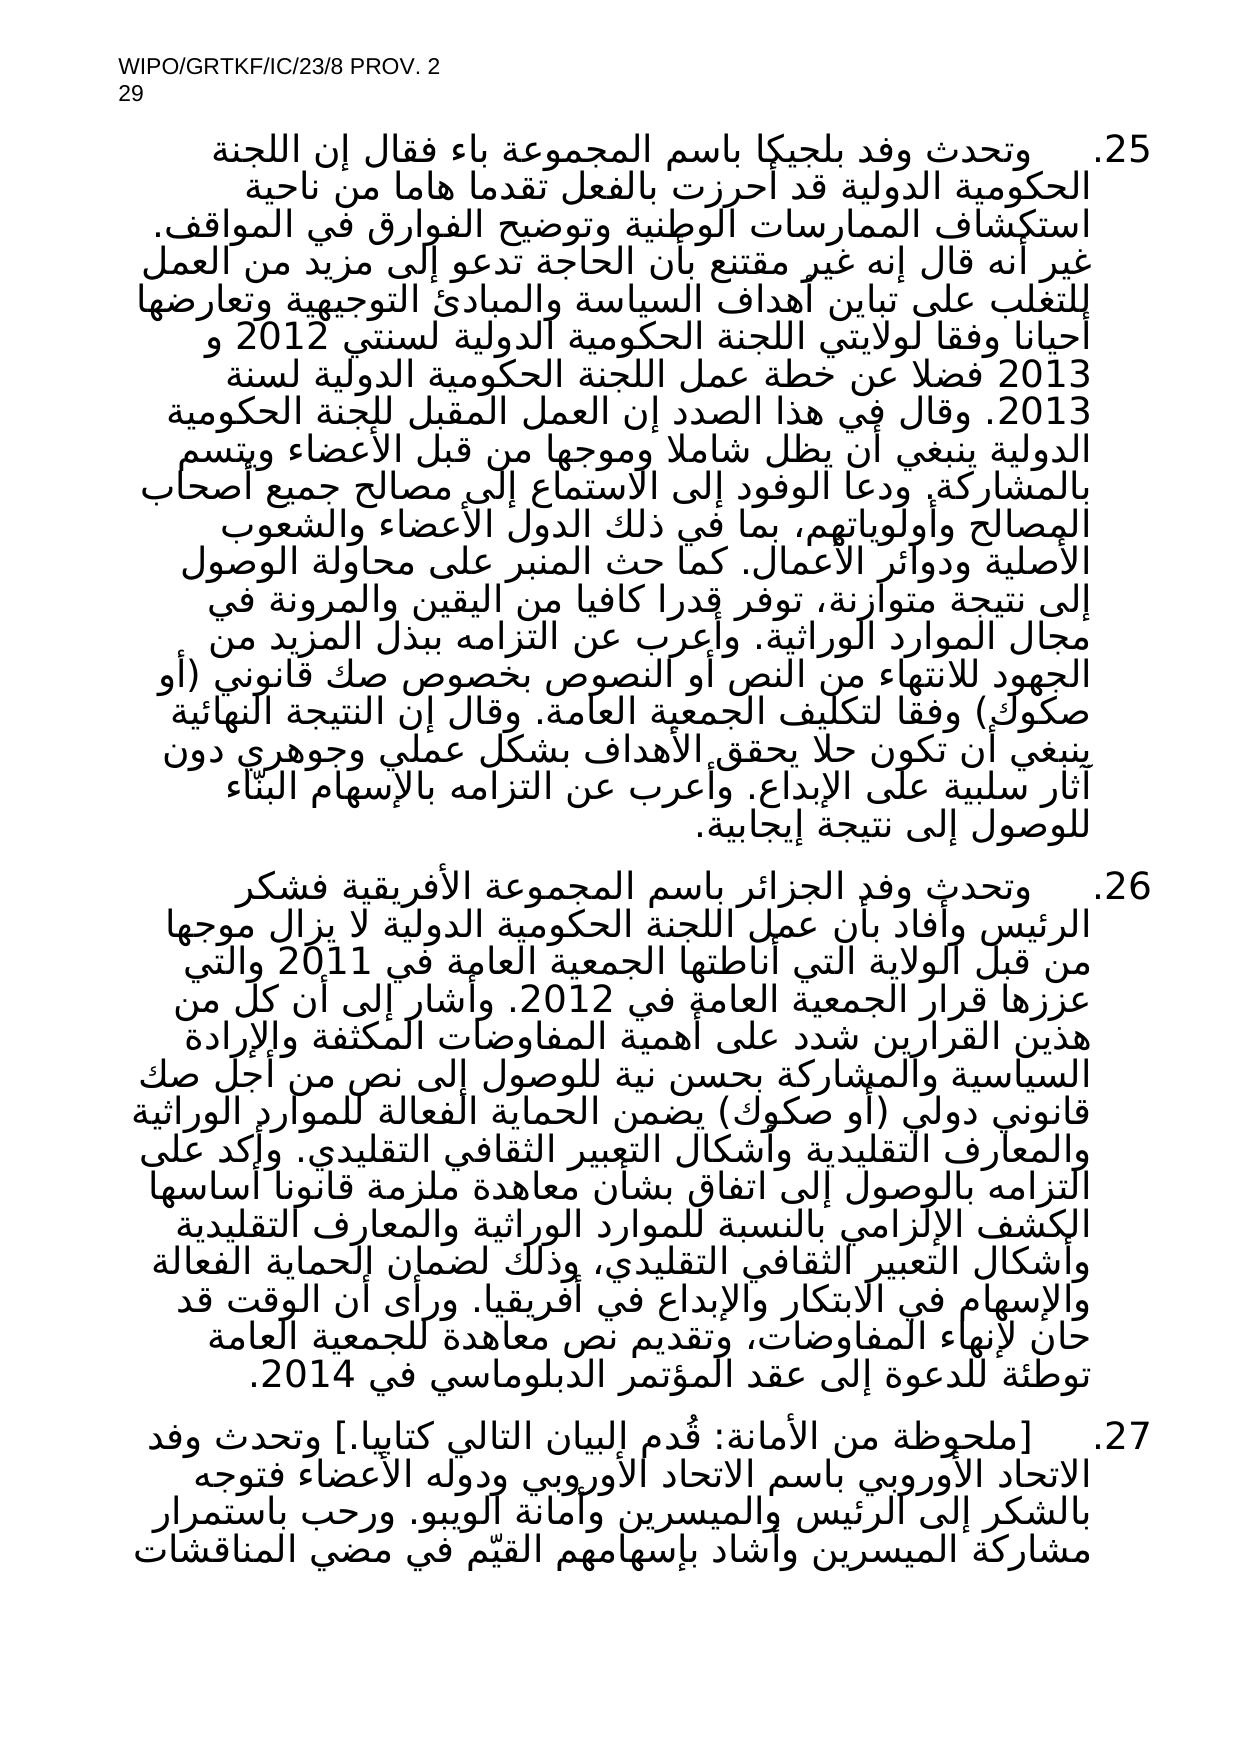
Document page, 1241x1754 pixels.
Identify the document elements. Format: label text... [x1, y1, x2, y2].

text وتحدث وفد بلجيكا باسم المجموعة باء فقال إن اللجنة الحكومية الدولية قد أحرزت بالفعل تقدما هاما من ناحية استكشاف الممارسات الوطنية وتوضيح الفوارق في المواقف. غير أنه قال إنه غير مقتنع بأن الحاجة تدعو إلى مزيد من العمل للتغلب على تباين أهداف السياسة والمبادئ التوجيهية وتعارضها أحيانا وفقا لولايتي اللجنة الحكومية الدولية لسنتي 2012 و2013 فضلا عن خطة عمل اللجنة الحكومية الدولية لسنة 2013. وقال في هذا الصدد إن العمل المقبل للجنة الحكومية الدولية ينبغي أن يظل شاملا وموجها من قبل الأعضاء ويتسم بالمشاركة. ودعا الوفود إلى الاستماع إلى مصالح جميع أصحاب المصالح وأولوياتهم، بما في ذلك الدول الأعضاء والشعوب الأصلية ودوائر الأعمال. كما حث المنبر على محاولة الوصول إلى نتيجة متوازنة، توفر قدرا كافيا من اليقين والمرونة في مجال الموارد الوراثية. وأعرب عن التزامه ببذل المزيد من الجهود للانتهاء من النص أو النصوص بخصوص صك قانوني (أو صكوك) وفقا لتكليف الجمعية العامة. وقال إن النتيجة النهائية ينبغي أن تكون حلا يحقق الأهداف بشكل عملي وجوهري دون آثار سلبية على الإبداع. وأعرب عن التزامه بالإسهام البنّاء للوصول إلى نتيجة إيجابية. [118, 132, 1092, 845]
text وتحدث وفد الجزائر باسم المجموعة الأفريقية فشكر الرئيس وأفاد بأن عمل اللجنة الحكومية الدولية لا يزال موجها من قبل الولاية التي أناطتها الجمعية العامة في 2011 والتي عززها قرار الجمعية العامة في 2012. وأشار إلى أن كل من هذين القرارين شدد على أهمية المفاوضات المكثفة والإرادة السياسية والمشاركة بحسن نية للوصول إلى نص من أجل صك قانوني دولي (أو صكوك) يضمن الحماية الفعالة للموارد الوراثية والمعارف التقليدية وأشكال التعبير الثقافي التقليدي. وأكد على التزامه بالوصول إلى اتفاق بشأن معاهدة ملزمة قانونا أساسها الكشف الإلزامي بالنسبة للموارد الوراثية والمعارف التقليدية وأشكال التعبير الثقافي التقليدي، وذلك لضمان الحماية الفعالة والإسهام في الابتكار والإبداع في أفريقيا. ورأى أن الوقت قد حان لإنهاء المفاوضات، وتقديم نص معاهدة للجمعية العامة توطئة للدعوة إلى عقد المؤتمر الدبلوماسي في 2014. [118, 870, 1092, 1395]
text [118, 1420, 1092, 1570]
